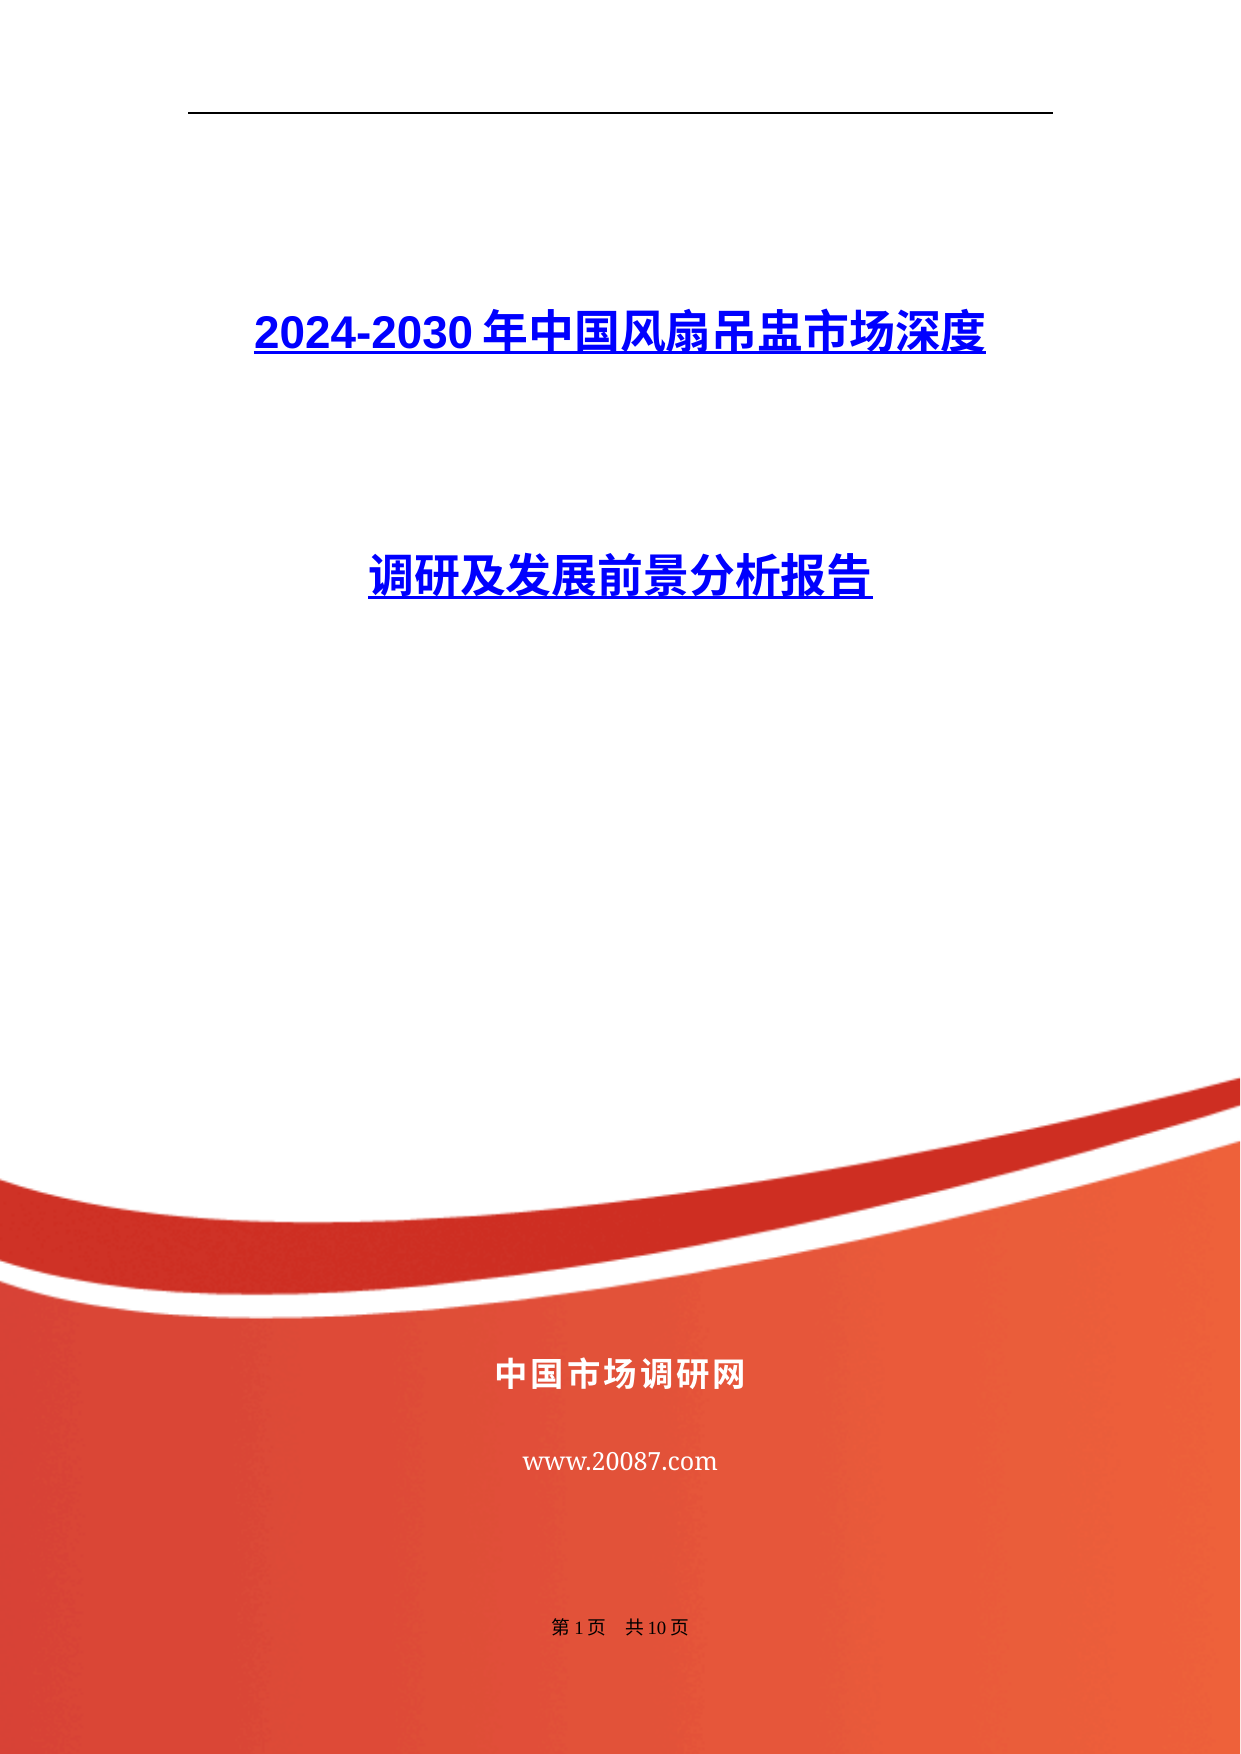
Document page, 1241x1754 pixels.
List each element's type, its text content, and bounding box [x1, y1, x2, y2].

subtitle 中国市场调研网 [187, 1339, 1053, 1404]
picture [0, 1006, 1241, 1754]
table_header 2024-2030年中国风扇吊盅市场深度调研及发展前景分析报告 [188, 207, 1053, 773]
text www.20087.com [187, 1428, 1053, 1493]
